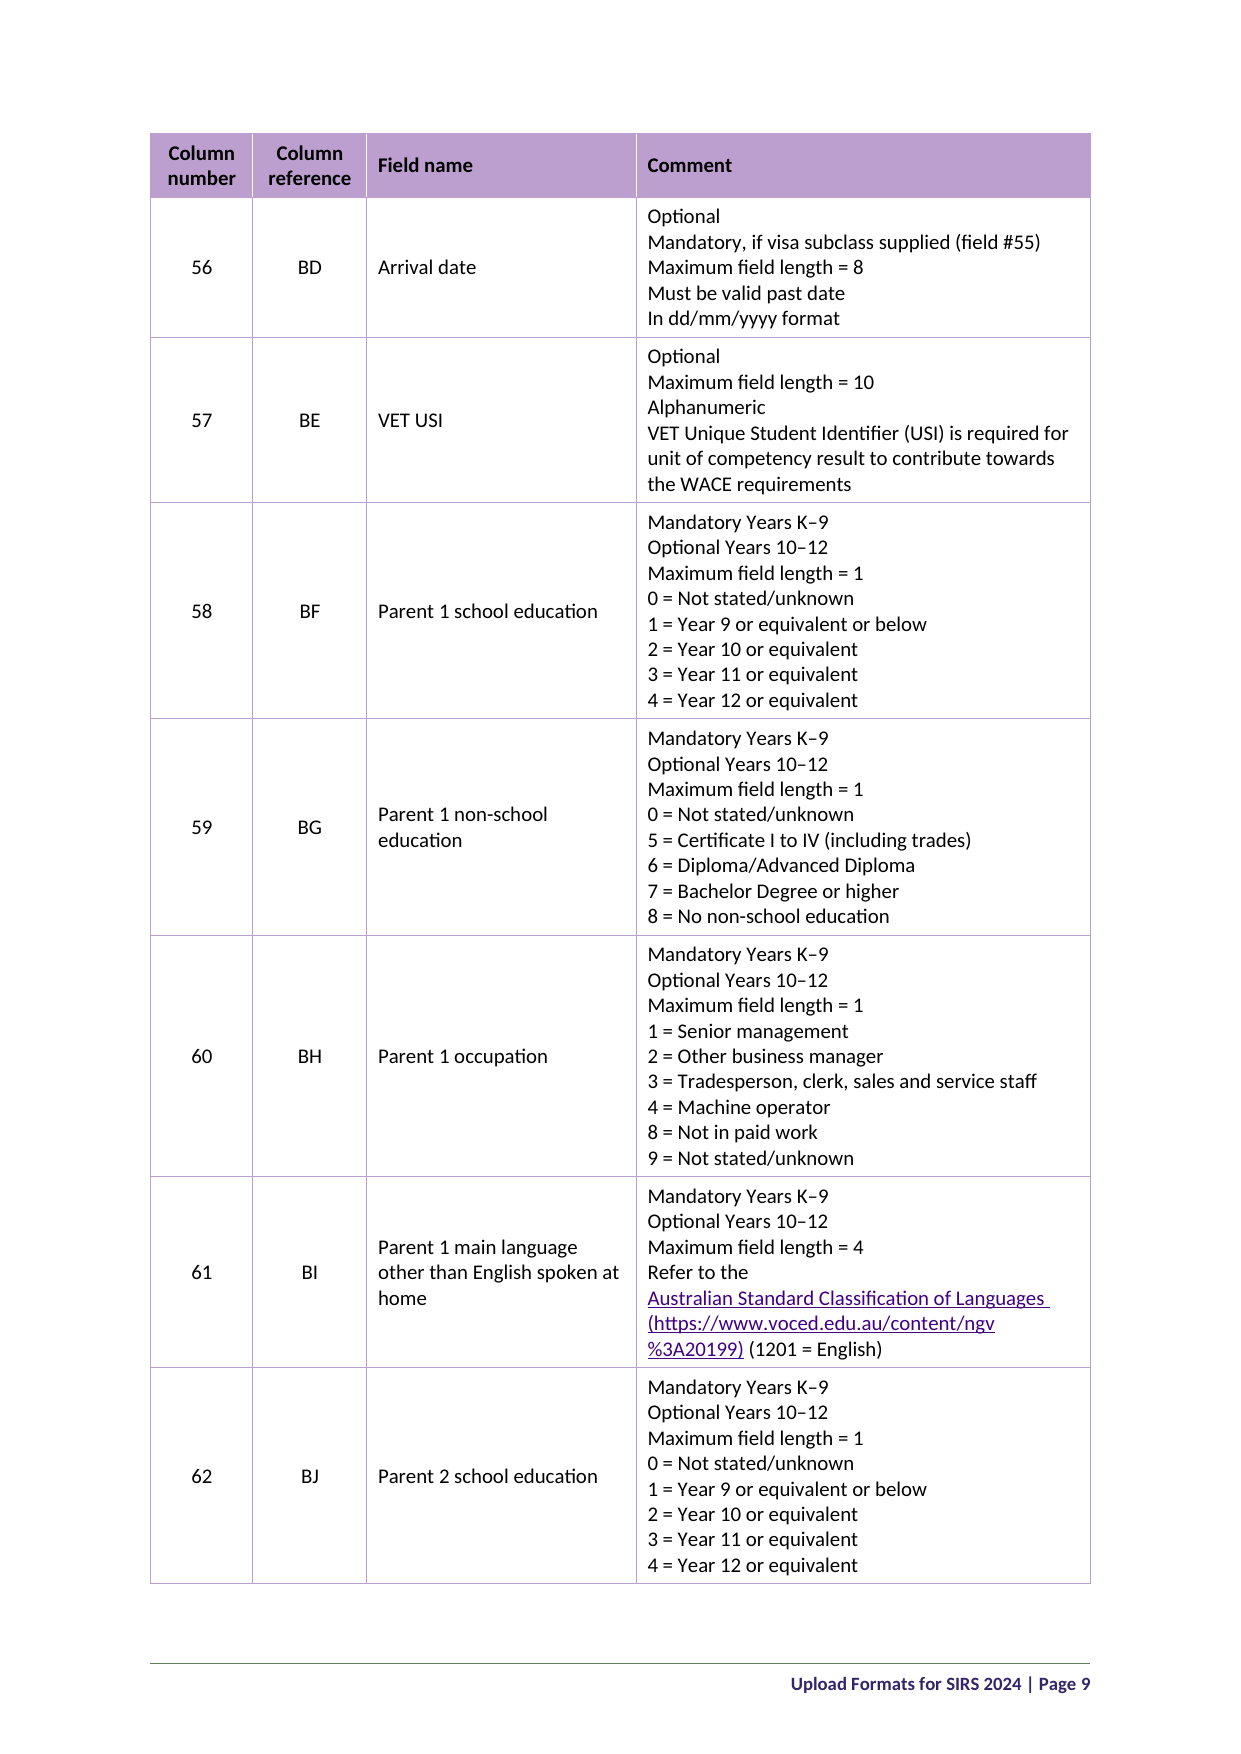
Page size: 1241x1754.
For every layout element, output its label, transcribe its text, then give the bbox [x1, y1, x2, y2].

table_cell BF [253, 503, 366, 718]
table_cell Parent 1 non-school education [367, 719, 636, 934]
table_cell 57 [151, 338, 252, 502]
table_cell BH [253, 936, 366, 1176]
table_cell BI [253, 1177, 366, 1367]
table_cell 61 [151, 1177, 252, 1367]
table_cell Parent 1 school education [367, 503, 636, 718]
table_cell BE [253, 338, 366, 502]
table_cell Arrival date [367, 198, 636, 337]
table_header Field name [367, 134, 636, 197]
table_cell Optional Maximum field length = 10 Alphanumeric VET Unique Student Identifier (USI) is required for unit of competency result to contribute towards the WACE requirements [637, 338, 1090, 502]
table_cell Optional Mandatory, if visa subclass supplied (field #55) Maximum field length = 8 Must be valid past date In dd/mm/yyyy format [637, 198, 1090, 337]
table_cell Mandatory Years K–9 Optional Years 10–12 Maximum field length = 4 Refer to the Australian Standard Classification of Languages (https://www.voced.edu.au/content/ngv%3A20199) (1201 = English) [637, 1177, 1090, 1367]
table_cell Parent 1 occupation [367, 936, 636, 1176]
table_cell Mandatory Years K–9 Optional Years 10–12 Maximum field length = 1 0 = Not stated/unknown 5 = Certificate I to IV (including trades) 6 = Diploma/Advanced Diploma 7 = Bachelor Degree or higher 8 = No non-school education [637, 719, 1090, 934]
table_cell Mandatory Years K–9 Optional Years 10–12 Maximum field length = 1 0 = Not stated/unknown 1 = Year 9 or equivalent or below 2 = Year 10 or equivalent 3 = Year 11 or equivalent 4 = Year 12 or equivalent [637, 503, 1090, 718]
table_cell BJ [253, 1368, 366, 1583]
table_cell 59 [151, 719, 252, 934]
table_cell BD [253, 198, 366, 337]
table_cell Mandatory Years K–9 Optional Years 10–12 Maximum field length = 1 1 = Senior management 2 = Other business manager 3 = Tradesperson, clerk, sales and service staff 4 = Machine operator 8 = Not in paid work 9 = Not stated/unknown [637, 936, 1090, 1176]
table_header Column reference [253, 134, 366, 197]
table_cell Mandatory Years K–9 Optional Years 10–12 Maximum field length = 1 0 = Not stated/unknown 1 = Year 9 or equivalent or below 2 = Year 10 or equivalent 3 = Year 11 or equivalent 4 = Year 12 or equivalent [637, 1368, 1090, 1583]
table_header Column number [151, 134, 252, 197]
table_cell 60 [151, 936, 252, 1176]
table_cell Parent 1 main language other than English spoken at home [367, 1177, 636, 1367]
table_cell 58 [151, 503, 252, 718]
table_cell 56 [151, 198, 252, 337]
table_cell 62 [151, 1368, 252, 1583]
table_cell VET USI [367, 338, 636, 502]
table_header Comment [637, 134, 1090, 197]
table_cell BG [253, 719, 366, 934]
table_cell Parent 2 school education [367, 1368, 636, 1583]
